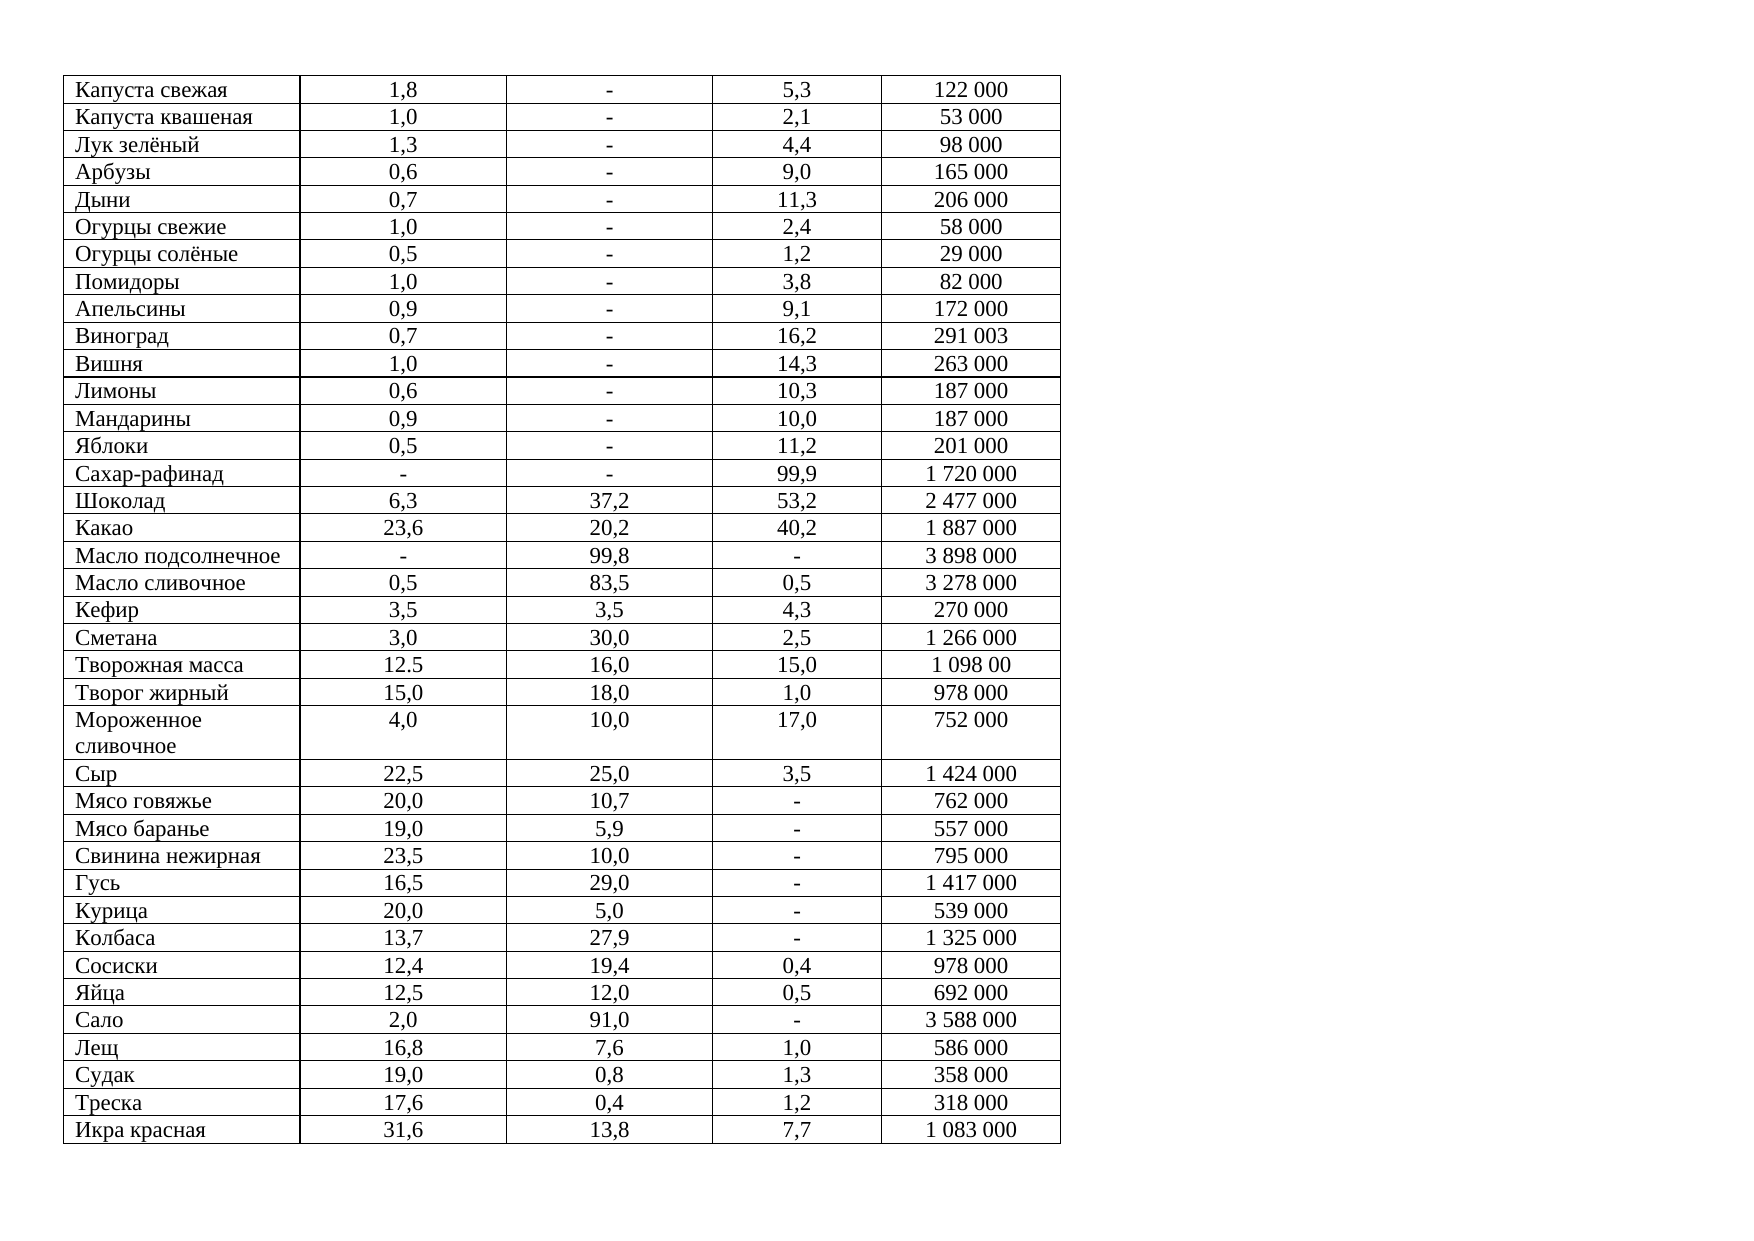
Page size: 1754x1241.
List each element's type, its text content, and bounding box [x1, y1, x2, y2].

table_cell Капуста свежая [64, 76, 299, 102]
table_cell 11,2 [713, 432, 881, 458]
table_cell 1,2 [713, 1089, 881, 1115]
table_cell 978 000 [882, 952, 1060, 978]
table_cell 692 000 [882, 979, 1060, 1005]
table_cell Треска [64, 1089, 299, 1115]
table_cell 9,1 [713, 295, 881, 322]
table_cell 1,0 [301, 268, 506, 294]
table_cell 1,2 [713, 240, 881, 267]
table_cell Шоколад [64, 487, 299, 513]
table_cell 30,0 [507, 624, 712, 650]
table_cell 9,0 [713, 158, 881, 184]
table_cell 0,5 [301, 240, 506, 267]
table_cell 4,4 [713, 131, 881, 157]
table_cell 7,7 [713, 1116, 881, 1142]
table_cell Масло подсолнечное [64, 542, 299, 568]
table_cell 53 000 [882, 104, 1060, 130]
table_cell - [507, 378, 712, 404]
table_cell 1 887 000 [882, 514, 1060, 541]
table_cell Виноград [64, 323, 299, 349]
table_cell Мясо баранье [64, 815, 299, 841]
table_cell 0,9 [301, 295, 506, 322]
table_cell 0,8 [507, 1061, 712, 1088]
table_cell 1,0 [713, 679, 881, 705]
table_cell 1,8 [301, 76, 506, 102]
table_cell - [301, 542, 506, 568]
table_cell - [507, 268, 712, 294]
table_cell Сосиски [64, 952, 299, 978]
table_cell 0,6 [301, 378, 506, 404]
table_cell Лимоны [64, 378, 299, 404]
table_cell Колбаса [64, 924, 299, 951]
table_cell - [507, 213, 712, 239]
table_cell 17,6 [301, 1089, 506, 1115]
table_cell 3,5 [507, 597, 712, 623]
table_cell 14,3 [713, 350, 881, 376]
table_cell 7,6 [507, 1034, 712, 1060]
table_cell 5,3 [713, 76, 881, 102]
table_cell 2,5 [713, 624, 881, 650]
table_cell Мясо говяжье [64, 787, 299, 814]
table_cell - [507, 460, 712, 486]
table_cell 2,0 [301, 1006, 506, 1033]
table_cell Арбузы [64, 158, 299, 184]
table_cell 82 000 [882, 268, 1060, 294]
table_cell 12,0 [507, 979, 712, 1005]
table_cell - [713, 842, 881, 868]
table_cell 53,2 [713, 487, 881, 513]
table_cell - [713, 870, 881, 896]
table_cell Мандарины [64, 405, 299, 431]
table_cell 23,6 [301, 514, 506, 541]
table_cell 23,5 [301, 842, 506, 868]
table_cell 3,5 [301, 597, 506, 623]
table_cell 31,6 [301, 1116, 506, 1142]
table_cell - [713, 815, 881, 841]
table_cell 752 000 [882, 706, 1060, 759]
table_cell 16,2 [713, 323, 881, 349]
table_cell Яйца [64, 979, 299, 1005]
table_cell 187 000 [882, 378, 1060, 404]
table_cell 99,9 [713, 460, 881, 486]
table_cell 557 000 [882, 815, 1060, 841]
table_cell 263 000 [882, 350, 1060, 376]
table_cell - [507, 131, 712, 157]
table_cell 13,7 [301, 924, 506, 951]
table_cell 1 720 000 [882, 460, 1060, 486]
table_cell 3,0 [301, 624, 506, 650]
table_cell 19,4 [507, 952, 712, 978]
table_cell 99,8 [507, 542, 712, 568]
table_cell - [507, 350, 712, 376]
table_cell Лещ [64, 1034, 299, 1060]
table_cell 20,2 [507, 514, 712, 541]
table_cell 12,4 [301, 952, 506, 978]
table_cell - [507, 76, 712, 102]
table_cell 13,8 [507, 1116, 712, 1142]
table_cell 201 000 [882, 432, 1060, 458]
table_cell - [507, 240, 712, 267]
table_cell - [713, 924, 881, 951]
table_cell 0,4 [507, 1089, 712, 1115]
table_cell 98 000 [882, 131, 1060, 157]
table_cell - [301, 460, 506, 486]
table_cell Икра красная [64, 1116, 299, 1142]
table_cell Вишня [64, 350, 299, 376]
table_cell - [713, 787, 881, 814]
table_cell 762 000 [882, 787, 1060, 814]
table_cell 4,3 [713, 597, 881, 623]
table_cell Курица [64, 897, 299, 923]
table_cell 20,0 [301, 787, 506, 814]
table_cell Мороженное сливочное [64, 706, 299, 759]
table_cell 165 000 [882, 158, 1060, 184]
table_cell 0,5 [713, 569, 881, 596]
table_cell 10,3 [713, 378, 881, 404]
table_cell 40,2 [713, 514, 881, 541]
table_cell Помидоры [64, 268, 299, 294]
table_cell 1 417 000 [882, 870, 1060, 896]
table_cell 17,0 [713, 706, 881, 759]
table_cell 3 278 000 [882, 569, 1060, 596]
table_cell 795 000 [882, 842, 1060, 868]
table_cell 10,0 [507, 842, 712, 868]
table_cell 29,0 [507, 870, 712, 896]
table_cell 16,0 [507, 651, 712, 678]
table_cell 318 000 [882, 1089, 1060, 1115]
table_cell 1,0 [301, 350, 506, 376]
table_cell 539 000 [882, 897, 1060, 923]
table_cell 10,0 [713, 405, 881, 431]
table_cell 12,5 [301, 979, 506, 1005]
table_cell 1,0 [713, 1034, 881, 1060]
table_cell 11,3 [713, 186, 881, 212]
table_cell 187 000 [882, 405, 1060, 431]
table_cell 122 000 [882, 76, 1060, 102]
table_cell 58 000 [882, 213, 1060, 239]
table_cell 19,0 [301, 815, 506, 841]
table_cell - [713, 897, 881, 923]
table_cell 5,0 [507, 897, 712, 923]
table_cell 3 588 000 [882, 1006, 1060, 1033]
table_cell 10,7 [507, 787, 712, 814]
table_cell Масло сливочное [64, 569, 299, 596]
table_cell 1,3 [301, 131, 506, 157]
table_cell 0,5 [713, 979, 881, 1005]
table_cell 270 000 [882, 597, 1060, 623]
table_cell 19,0 [301, 1061, 506, 1088]
table_cell - [507, 405, 712, 431]
table_cell Судак [64, 1061, 299, 1088]
table_cell Какао [64, 514, 299, 541]
table_cell 27,9 [507, 924, 712, 951]
table_cell 91,0 [507, 1006, 712, 1033]
table_cell 0,9 [301, 405, 506, 431]
table_cell 586 000 [882, 1034, 1060, 1060]
table_cell 12.5 [301, 651, 506, 678]
table_cell 0,4 [713, 952, 881, 978]
table_cell - [507, 158, 712, 184]
table_cell - [507, 323, 712, 349]
table_cell 6,3 [301, 487, 506, 513]
table_cell 1,3 [713, 1061, 881, 1088]
table_cell 1 424 000 [882, 760, 1060, 786]
table_cell Сыр [64, 760, 299, 786]
table_cell 15,0 [301, 679, 506, 705]
table_cell 29 000 [882, 240, 1060, 267]
table_cell - [507, 295, 712, 322]
table_cell 978 000 [882, 679, 1060, 705]
table_cell Творожная масса [64, 651, 299, 678]
table_cell 1 325 000 [882, 924, 1060, 951]
table_cell 2,1 [713, 104, 881, 130]
table_cell 172 000 [882, 295, 1060, 322]
table_cell Капуста квашеная [64, 104, 299, 130]
table_cell 3,5 [713, 760, 881, 786]
table_cell Апельсины [64, 295, 299, 322]
table_cell Дыни [64, 186, 299, 212]
table_cell 0,7 [301, 186, 506, 212]
table_cell Творог жирный [64, 679, 299, 705]
table_cell Огурцы солёные [64, 240, 299, 267]
table_cell Огурцы свежие [64, 213, 299, 239]
table_cell Свинина нежирная [64, 842, 299, 868]
table_cell 22,5 [301, 760, 506, 786]
table_cell 2,4 [713, 213, 881, 239]
table_cell Сметана [64, 624, 299, 650]
table_cell 15,0 [713, 651, 881, 678]
table_cell 358 000 [882, 1061, 1060, 1088]
table_cell 1,0 [301, 104, 506, 130]
table_cell Сахар-рафинад [64, 460, 299, 486]
table_cell 3,8 [713, 268, 881, 294]
table_cell 37,2 [507, 487, 712, 513]
table_cell 16,8 [301, 1034, 506, 1060]
table_cell 5,9 [507, 815, 712, 841]
table_cell 20,0 [301, 897, 506, 923]
table_cell 10,0 [507, 706, 712, 759]
table_cell 291 003 [882, 323, 1060, 349]
table_cell 2 477 000 [882, 487, 1060, 513]
table_cell 4,0 [301, 706, 506, 759]
table_cell 0,5 [301, 569, 506, 596]
table_cell 0,6 [301, 158, 506, 184]
table_cell - [507, 104, 712, 130]
table_cell Яблоки [64, 432, 299, 458]
table_cell Кефир [64, 597, 299, 623]
table_cell 1,0 [301, 213, 506, 239]
table_cell 83,5 [507, 569, 712, 596]
table_cell Сало [64, 1006, 299, 1033]
table_cell - [713, 1006, 881, 1033]
table_cell - [507, 186, 712, 212]
table_cell Лук зелёный [64, 131, 299, 157]
table_cell 0,5 [301, 432, 506, 458]
table_cell 206 000 [882, 186, 1060, 212]
table_cell 3 898 000 [882, 542, 1060, 568]
table_cell - [713, 542, 881, 568]
table_cell 1 098 00 [882, 651, 1060, 678]
table_cell - [507, 432, 712, 458]
table_cell 0,7 [301, 323, 506, 349]
table_cell 1 266 000 [882, 624, 1060, 650]
table_cell 18,0 [507, 679, 712, 705]
table_cell 1 083 000 [882, 1116, 1060, 1142]
table_cell 16,5 [301, 870, 506, 896]
table_cell 25,0 [507, 760, 712, 786]
table_cell Гусь [64, 870, 299, 896]
